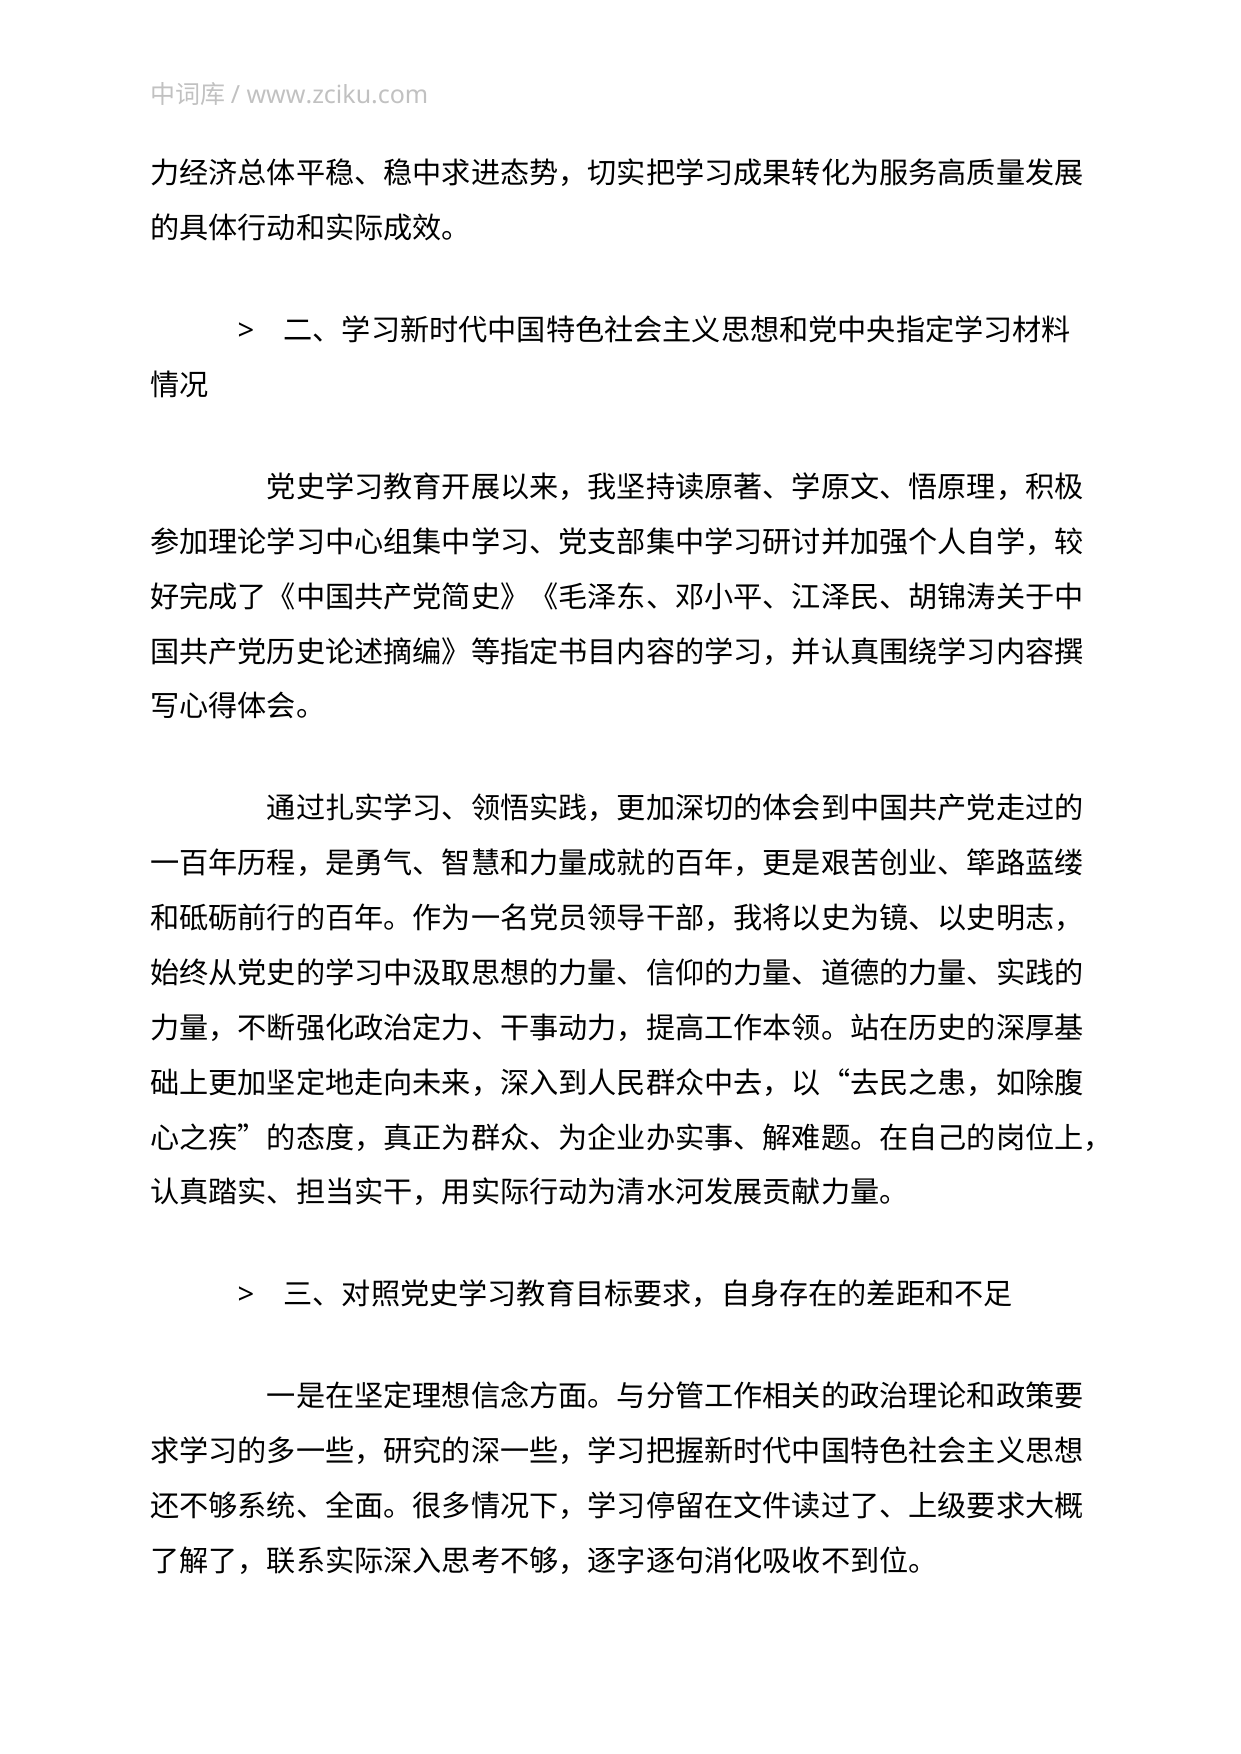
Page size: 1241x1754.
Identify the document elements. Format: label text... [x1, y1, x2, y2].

text 通过扎实学习、领悟实践，更加深切的体会到中国共产党走过的一百年历程，是勇气、智慧和力量成就的百年，更是艰苦创业、筚路蓝缕和砥砺前行的百年。作为一名党员领导干部，我将以史为镜、以史明志，始终从党史的学习中汲取思想的力量、信仰的力量、道德的力量、实践的力量，不断强化政治定力、干事动力，提高工作本领。站在历史的深厚基础上更加坚定地走向未来，深入到人民群众中去，以“去民之患，如除腹心之疾”的态度，真正为群众、为企业办实事、解难题。在自己的岗位上，认真踏实、担当实干，用实际行动为清水河发展贡献力量。 [150, 785, 1090, 1211]
text 一是在坚定理想信念方面。与分管工作相关的政治理论和政策要求学习的多一些，研究的深一些，学习把握新时代中国特色社会主义思想还不够系统、全面。很多情况下，学习停留在文件读过了、上级要求大概了解了，联系实际深入思考不够，逐字逐句消化吸收不到位。 [150, 1373, 1090, 1580]
text > 二、学习新时代中国特色社会主义思想和党中央指定学习材料情况 [150, 307, 1090, 404]
text > 三、对照党史学习教育目标要求，自身存在的差距和不足 [150, 1271, 1090, 1313]
text 党史学习教育开展以来，我坚持读原著、学原文、悟原理，积极参加理论学习中心组集中学习、党支部集中学习研讨并加强个人自学，较好完成了《中国共产党简史》《毛泽东、邓小平、江泽民、胡锦涛关于中国共产党历史论述摘编》等指定书目内容的学习，并认真围绕学习内容撰写心得体会。 [150, 463, 1090, 725]
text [150, 150, 1090, 247]
